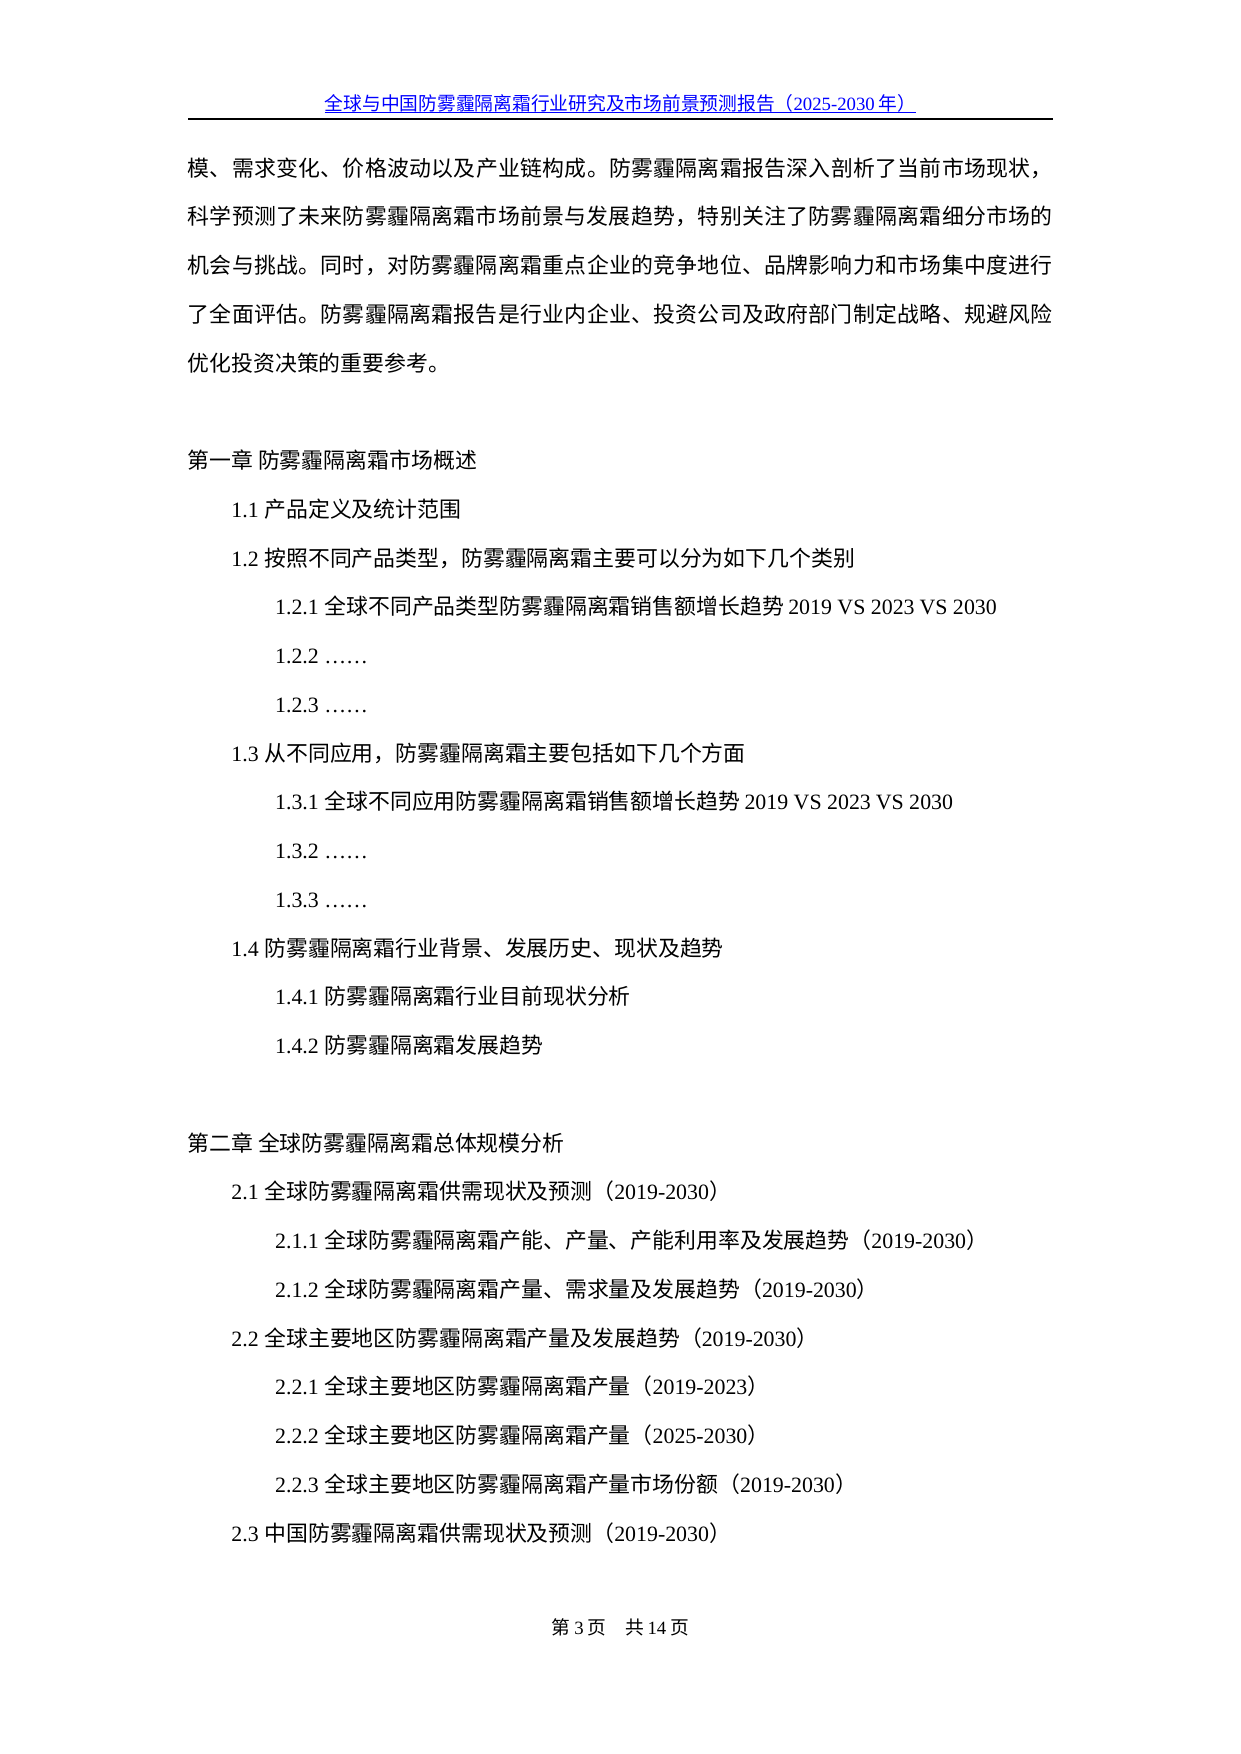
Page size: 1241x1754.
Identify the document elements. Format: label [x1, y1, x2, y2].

text [187, 150, 1053, 1548]
